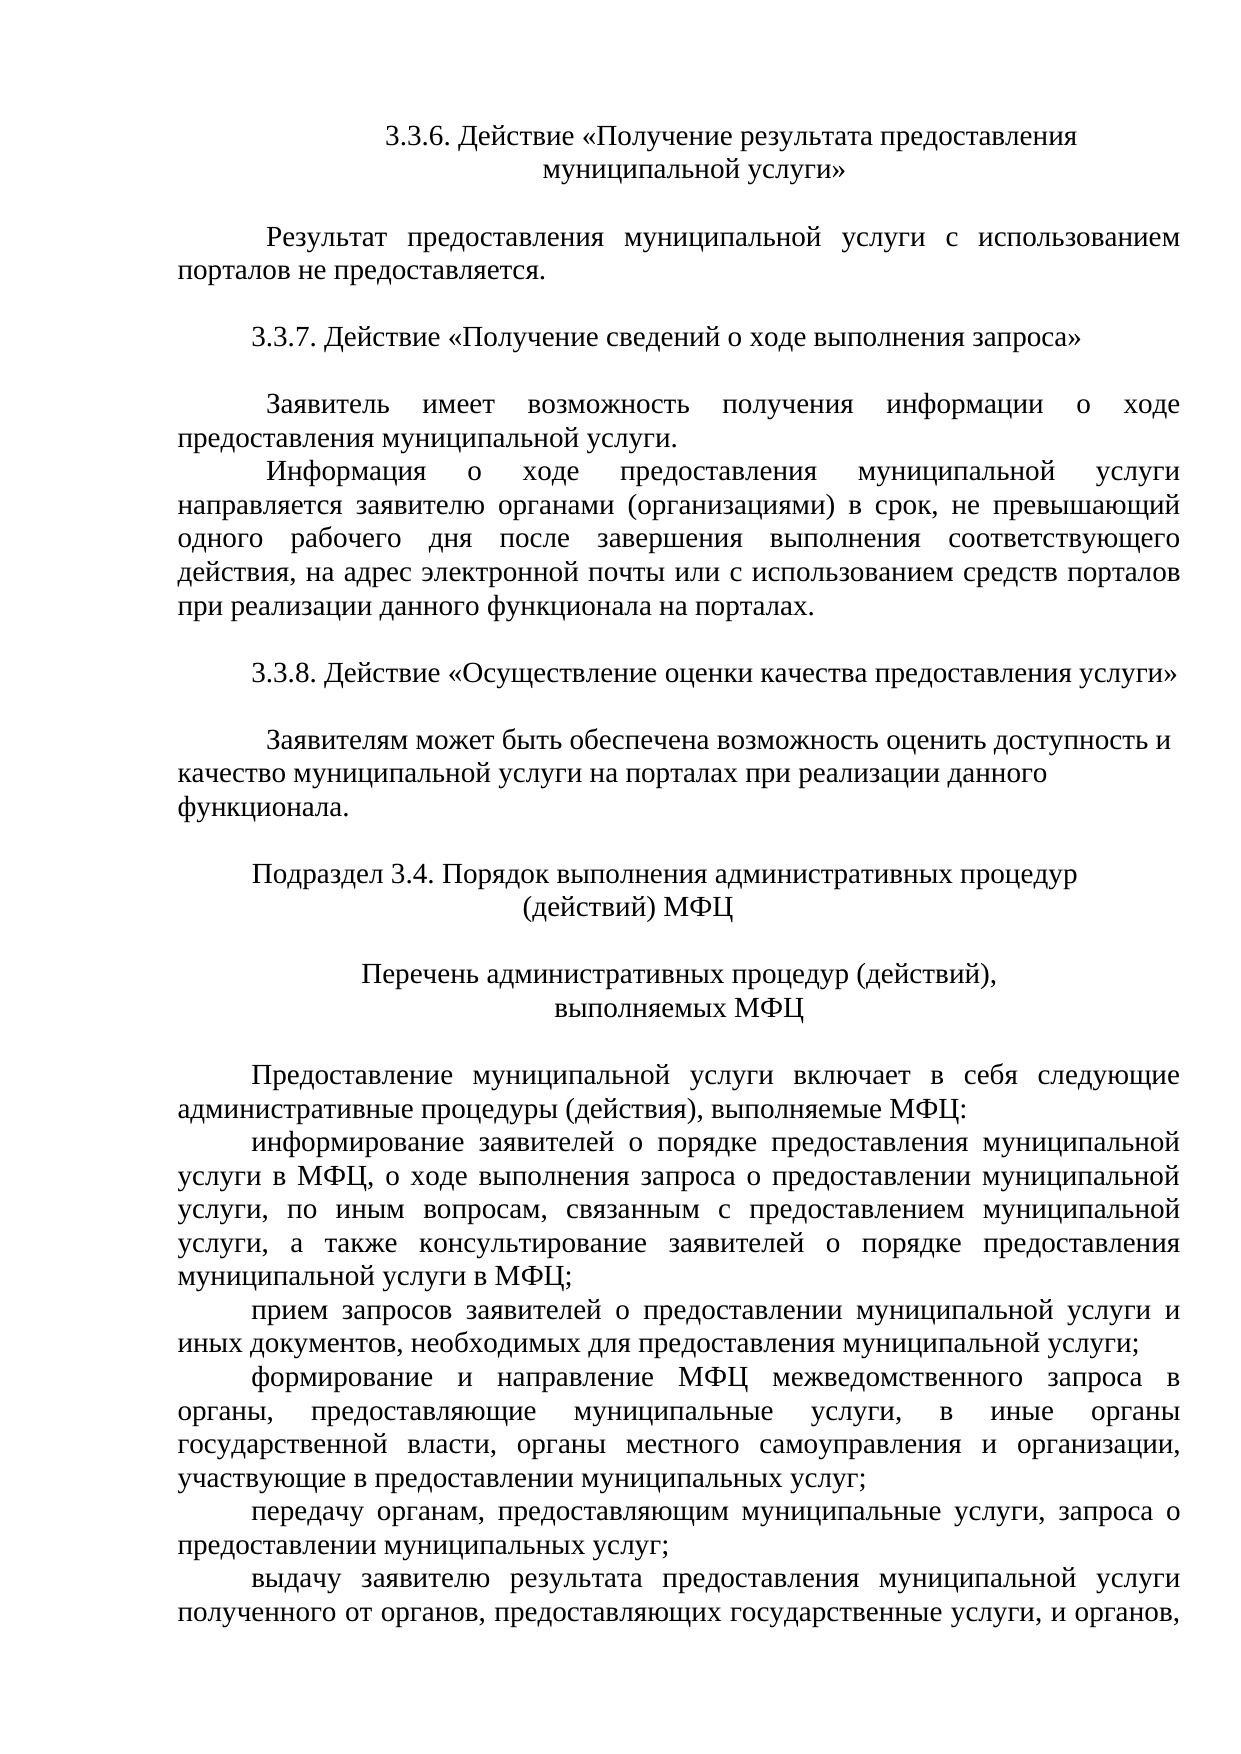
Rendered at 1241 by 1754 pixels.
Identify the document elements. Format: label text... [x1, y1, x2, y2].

text выполняемых МФЦ [177, 990, 1181, 1024]
text прием запросов заявителей о предоставлении муниципальной услуги и иных документов, необходимых для предоставления муниципальной услуги; [177, 1292, 1181, 1359]
text Перечень административных процедур (действий), [177, 957, 1181, 990]
text 3.3.8. Действие «Осуществление оценки качества предоставления услуги» [177, 655, 1181, 688]
text Информация о ходе предоставления муниципальной услуги направляется заявителю органами (организациями) в срок, не превышающий одного рабочего дня после завершения выполнения соответствующего действия, на адрес электронной почты или с использованием средств порталов при реализации данного функционала на порталах. [177, 453, 1181, 621]
text формирование и направление МФЦ межведомственного запроса в органы, предоставляющие муниципальные услуги, в иные органы государственной власти, органы местного самоуправления и организации, участвующие в предоставлении муниципальных услуг; [177, 1359, 1181, 1493]
text 3.3.7. Действие «Получение сведений о ходе выполнения запроса» [177, 319, 1181, 353]
text передачу органам, предоставляющим муниципальные услуги, запроса о предоставлении муниципальных услуг; [177, 1493, 1181, 1560]
text информирование заявителей о порядке предоставления муниципальной услуги в МФЦ, о ходе выполнения запроса о предоставлении муниципальной услуги, по иным вопросам, связанным с предоставлением муниципальной услуги, а также консультирование заявителей о порядке предоставления муниципальной услуги в МФЦ; [177, 1124, 1181, 1292]
text Заявитель имеет возможность получения информации о ходе предоставления муниципальной услуги. [177, 386, 1181, 453]
text Результат предоставления муниципальной услуги с использованием порталов не предоставляется. [177, 219, 1181, 286]
text Заявителям может быть обеспечена возможность оценить доступность и качество муниципальной услуги на порталах при реализации данного функционала. [177, 722, 1181, 822]
text Предоставление муниципальной услуги включает в себя следующие административные процедуры (действия), выполняемые МФЦ: [177, 1057, 1181, 1124]
text Подраздел 3.4. Порядок выполнения административных процедур (действий) МФЦ [177, 856, 1078, 923]
text 3.3.6. Действие «Получение результата предоставления муниципальной услуги» [310, 118, 1078, 185]
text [177, 1560, 1181, 1627]
